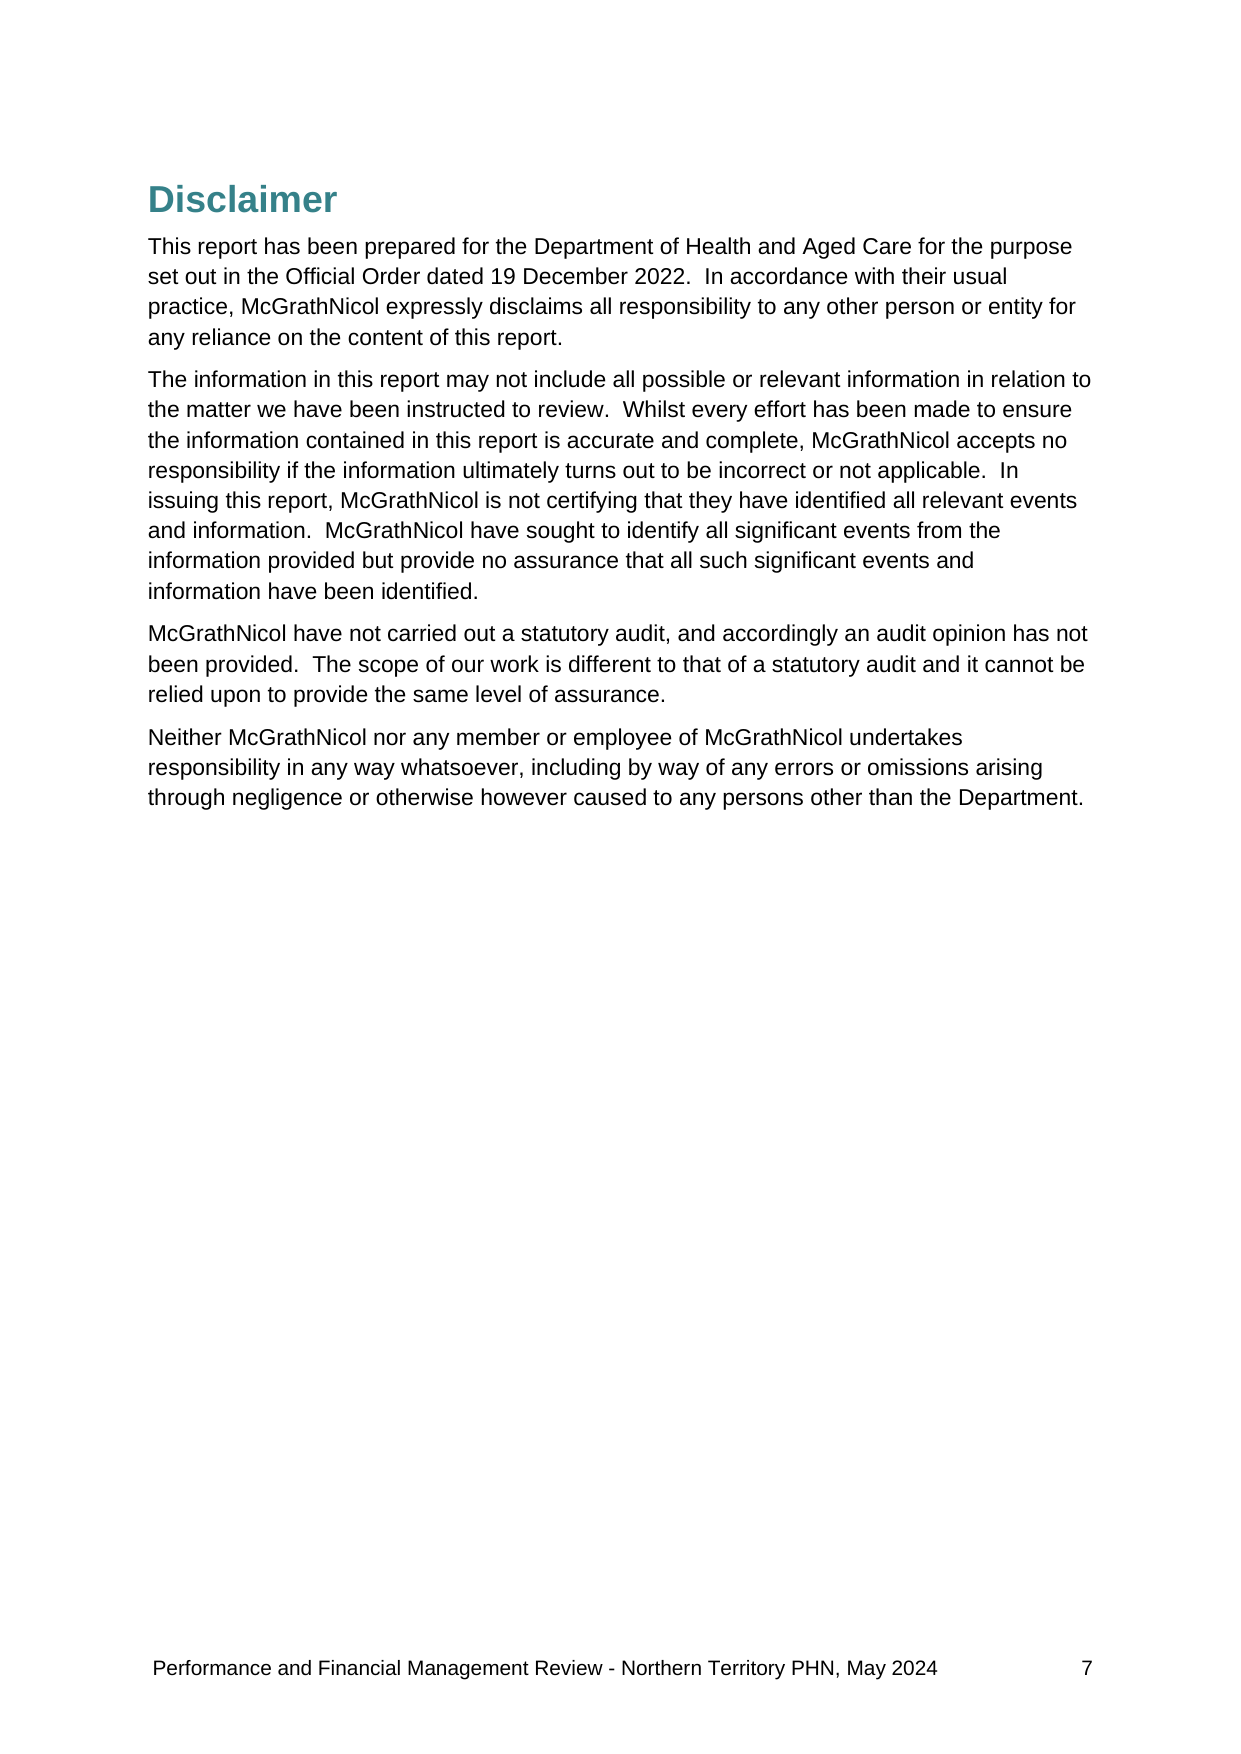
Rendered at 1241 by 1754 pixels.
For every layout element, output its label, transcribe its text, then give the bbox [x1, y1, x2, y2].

subtitle Disclaimer [148, 177, 1092, 220]
text This report has been prepared for the Department of Health and Aged Care for the purpose set out in the Official Order dated 19 December 2022. In accordance with their usual practice, McGrathNicol expressly disclaims all responsibility to any other person or entity for any reliance on the content of this report. [148, 233, 1092, 350]
text The information in this report may not include all possible or relevant information in relation to the matter we have been instructed to review. Whilst every effort has been made to ensure the information contained in this report is accurate and complete, McGrathNicol accepts no responsibility if the information ultimately turns out to be incorrect or not applicable. In issuing this report, McGrathNicol is not certifying that they have identified all relevant events and information. McGrathNicol have sought to identify all significant events from the information provided but provide no assurance that all such significant events and information have been identified. [148, 366, 1092, 604]
text McGrathNicol have not carried out a statutory audit, and accordingly an audit opinion has not been provided. The scope of our work is different to that of a statutory audit and it cannot be relied upon to provide the same level of assurance. [148, 620, 1092, 707]
text Neither McGrathNicol nor any member or employee of McGrathNicol undertakes responsibility in any way whatsoever, including by way of any errors or omissions arising through negligence or otherwise however caused to any persons other than the Department. [148, 723, 1092, 810]
